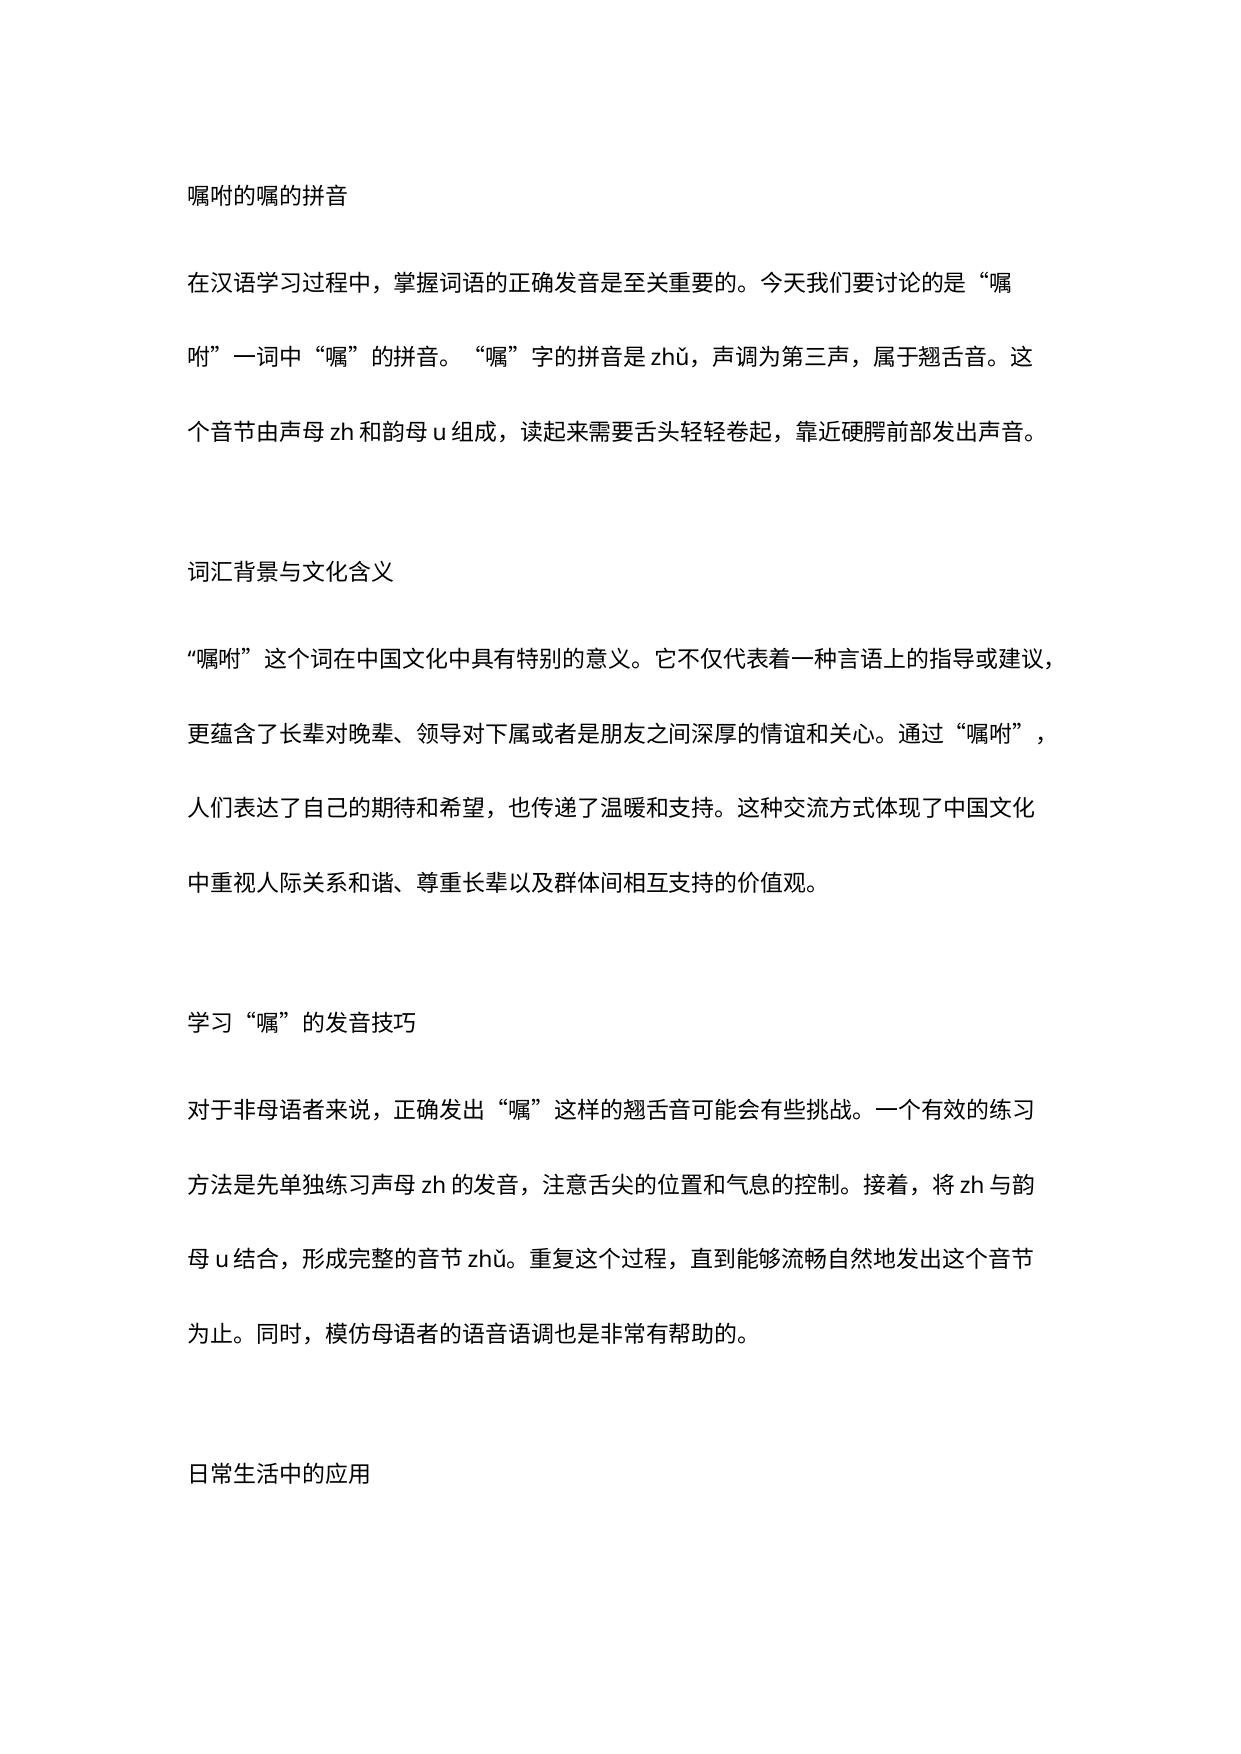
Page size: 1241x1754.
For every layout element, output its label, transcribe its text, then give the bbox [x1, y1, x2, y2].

text 嘱咐的嘱的拼音 [187, 162, 1053, 227]
text 对于非母语者来说，正确发出“嘱”这样的翘舌音可能会有些挑战。一个有效的练习方法是先单独练习声母zh的发音，注意舌尖的位置和气息的控制。接着，将zh与韵母u结合，形成完整的音节zhǔ。重复这个过程，直到能够流畅自然地发出这个音节为止。同时，模仿母语者的语音语调也是非常有帮助的。 [187, 1076, 1053, 1365]
text 词汇背景与文化含义 [187, 538, 1053, 603]
text “嘱咐”这个词在中国文化中具有特别的意义。它不仅代表着一种言语上的指导或建议，更蕴含了长辈对晚辈、领导对下属或者是朋友之间深厚的情谊和关心。通过“嘱咐”，人们表达了自己的期待和希望，也传递了温暖和支持。这种交流方式体现了中国文化中重视人际关系和谐、尊重长辈以及群体间相互支持的价值观。 [187, 625, 1053, 914]
text 日常生活中的应用 [187, 1441, 1053, 1506]
text 学习“嘱”的发音技巧 [187, 989, 1053, 1054]
text 在汉语学习过程中，掌握词语的正确发音是至关重要的。今天我们要讨论的是“嘱咐”一词中“嘱”的拼音。“嘱”字的拼音是zhǔ，声调为第三声，属于翘舌音。这个音节由声母zh和韵母u组成，读起来需要舌头轻轻卷起，靠近硬腭前部发出声音。 [187, 248, 1053, 463]
